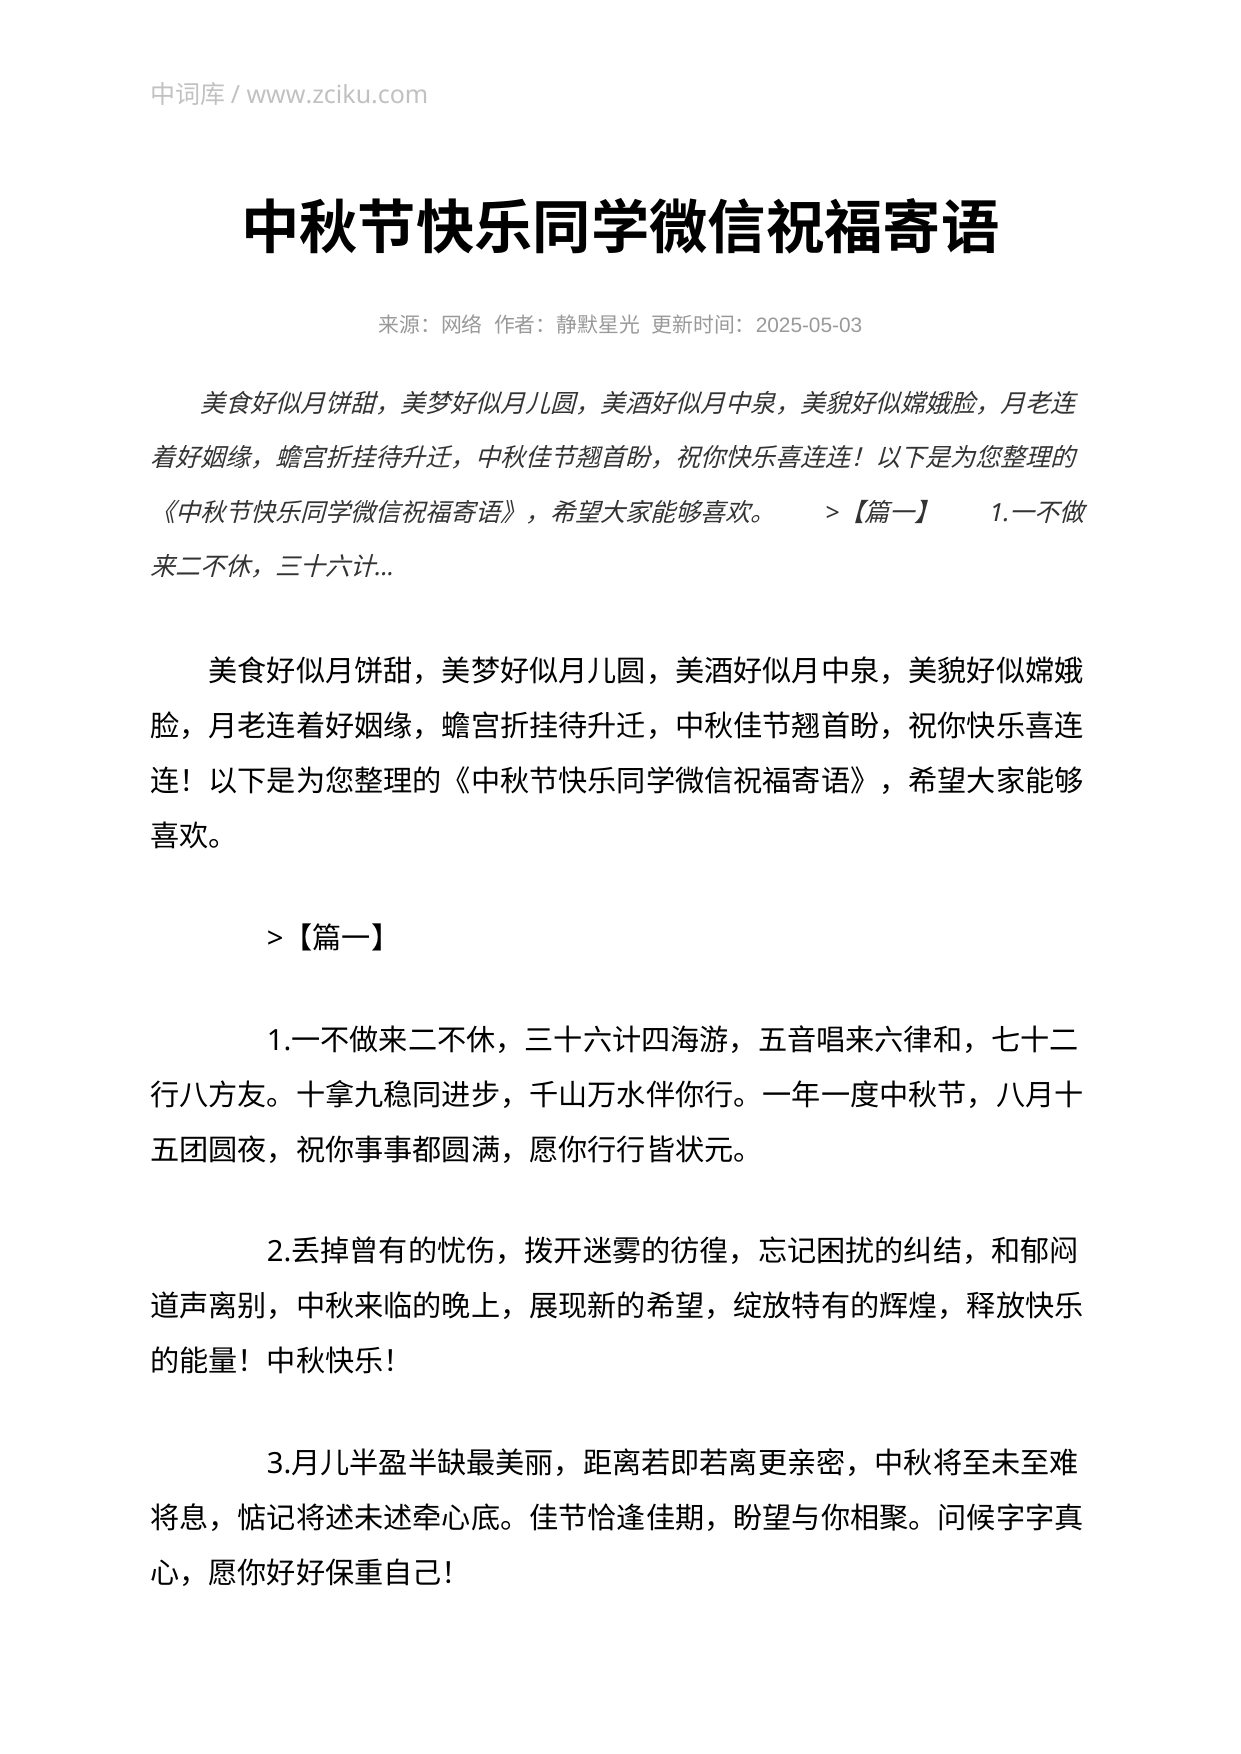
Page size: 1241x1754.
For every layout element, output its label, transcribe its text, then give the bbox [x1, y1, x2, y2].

text 美食好似月饼甜，美梦好似月儿圆，美酒好似月中泉，美貌好似嫦娥脸，月老连着好姻缘，蟾宫折挂待升迁，中秋佳节翘首盼，祝你快乐喜连连！以下是为您整理的《中秋节快乐同学微信祝福寄语》，希望大家能够喜欢。 >【篇一】 1.一不做来二不休，三十六计... [150, 383, 1090, 583]
text >【篇一】 [150, 914, 1090, 957]
text 2.丢掉曾有的忧伤，拨开迷雾的彷徨，忘记困扰的纠结，和郁闷道声离别，中秋来临的晚上，展现新的希望，绽放特有的辉煌，释放快乐的能量！中秋快乐！ [150, 1228, 1090, 1380]
subtitle 中秋节快乐同学微信祝福寄语 [150, 181, 1090, 266]
text 1.一不做来二不休，三十六计四海游，五音唱来六律和，七十二行八方友。十拿九稳同进步，千山万水伴你行。一年一度中秋节，八月十五团圆夜，祝你事事都圆满，愿你行行皆状元。 [150, 1016, 1090, 1168]
text 3.月儿半盈半缺最美丽，距离若即若离更亲密，中秋将至未至难将息，惦记将述未述牵心底。佳节恰逢佳期，盼望与你相聚。问候字字真心，愿你好好保重自己！ [150, 1439, 1090, 1592]
text 来源：网络 作者：静默星光 更新时间：2025-05-03 [150, 313, 1090, 337]
text 美食好似月饼甜，美梦好似月儿圆，美酒好似月中泉，美貌好似嫦娥脸，月老连着好姻缘，蟾宫折挂待升迁，中秋佳节翘首盼，祝你快乐喜连连！以下是为您整理的《中秋节快乐同学微信祝福寄语》，希望大家能够喜欢。 [150, 648, 1090, 855]
